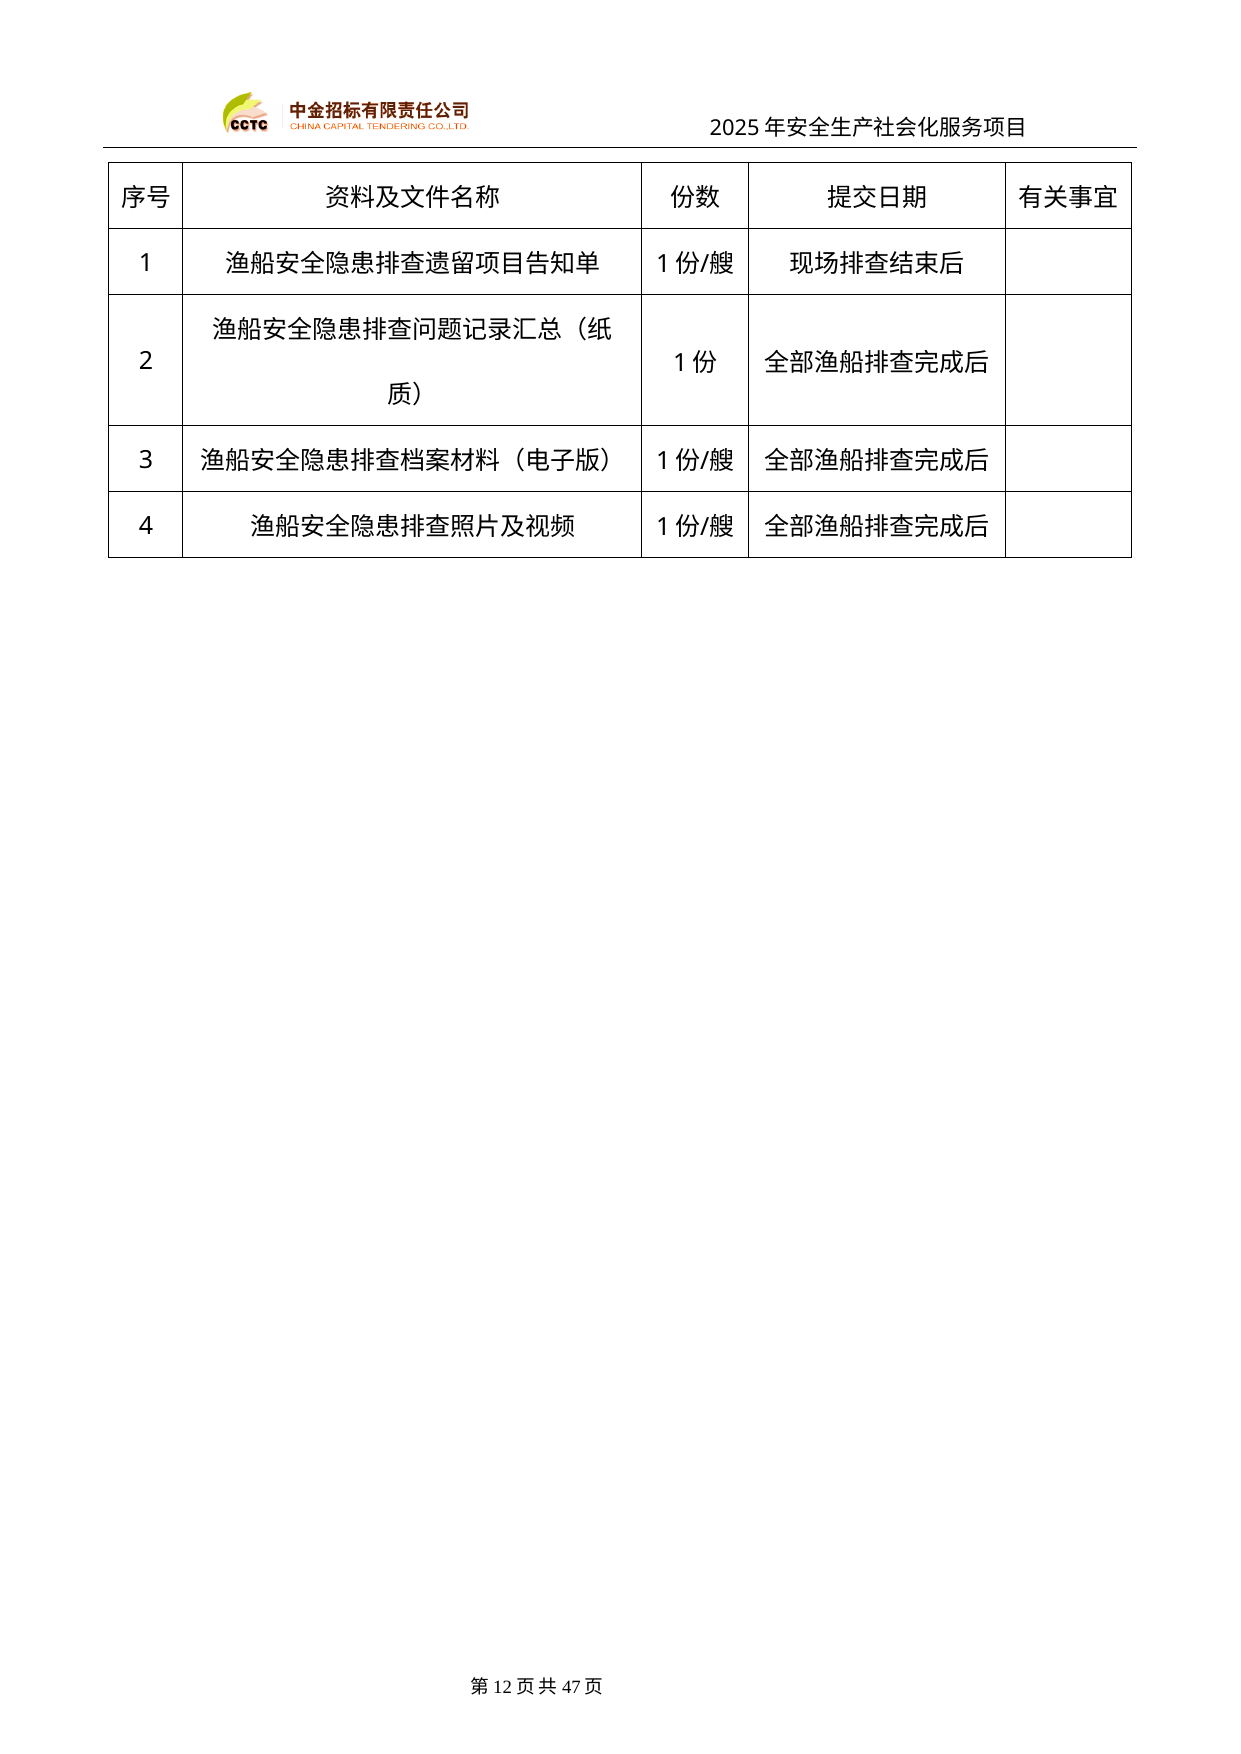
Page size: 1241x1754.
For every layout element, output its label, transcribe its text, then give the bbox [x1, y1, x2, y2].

picture [213, 88, 477, 136]
table_cell 1份/艘 [642, 492, 748, 557]
table_cell 渔船安全隐患排查问题记录汇总（纸质） [183, 295, 641, 425]
table_cell [1006, 426, 1131, 491]
table_header 序号 [109, 163, 182, 228]
table_cell [1006, 295, 1131, 425]
table_cell 3 [109, 426, 182, 491]
table_cell 4 [109, 492, 182, 557]
table_cell 1份 [642, 295, 748, 425]
table_header 提交日期 [749, 163, 1005, 228]
table_cell 现场排查结束后 [749, 229, 1005, 294]
table_cell 全部渔船排查完成后 [749, 295, 1005, 425]
table_header 有关事宜 [1006, 163, 1131, 228]
table_cell 渔船安全隐患排查档案材料（电子版） [183, 426, 641, 491]
table_cell [1006, 492, 1131, 557]
table_cell 2 [109, 295, 182, 425]
table_cell 1份/艘 [642, 229, 748, 294]
table_cell 1 [109, 229, 182, 294]
table_header 份数 [642, 163, 748, 228]
table_cell 全部渔船排查完成后 [749, 426, 1005, 491]
table_cell 1份/艘 [642, 426, 748, 491]
table_cell [1006, 229, 1131, 294]
table_header 资料及文件名称 [183, 163, 641, 228]
table_cell 全部渔船排查完成后 [749, 492, 1005, 557]
table_cell 渔船安全隐患排查遗留项目告知单 [183, 229, 641, 294]
table_cell 渔船安全隐患排查照片及视频 [183, 492, 641, 557]
